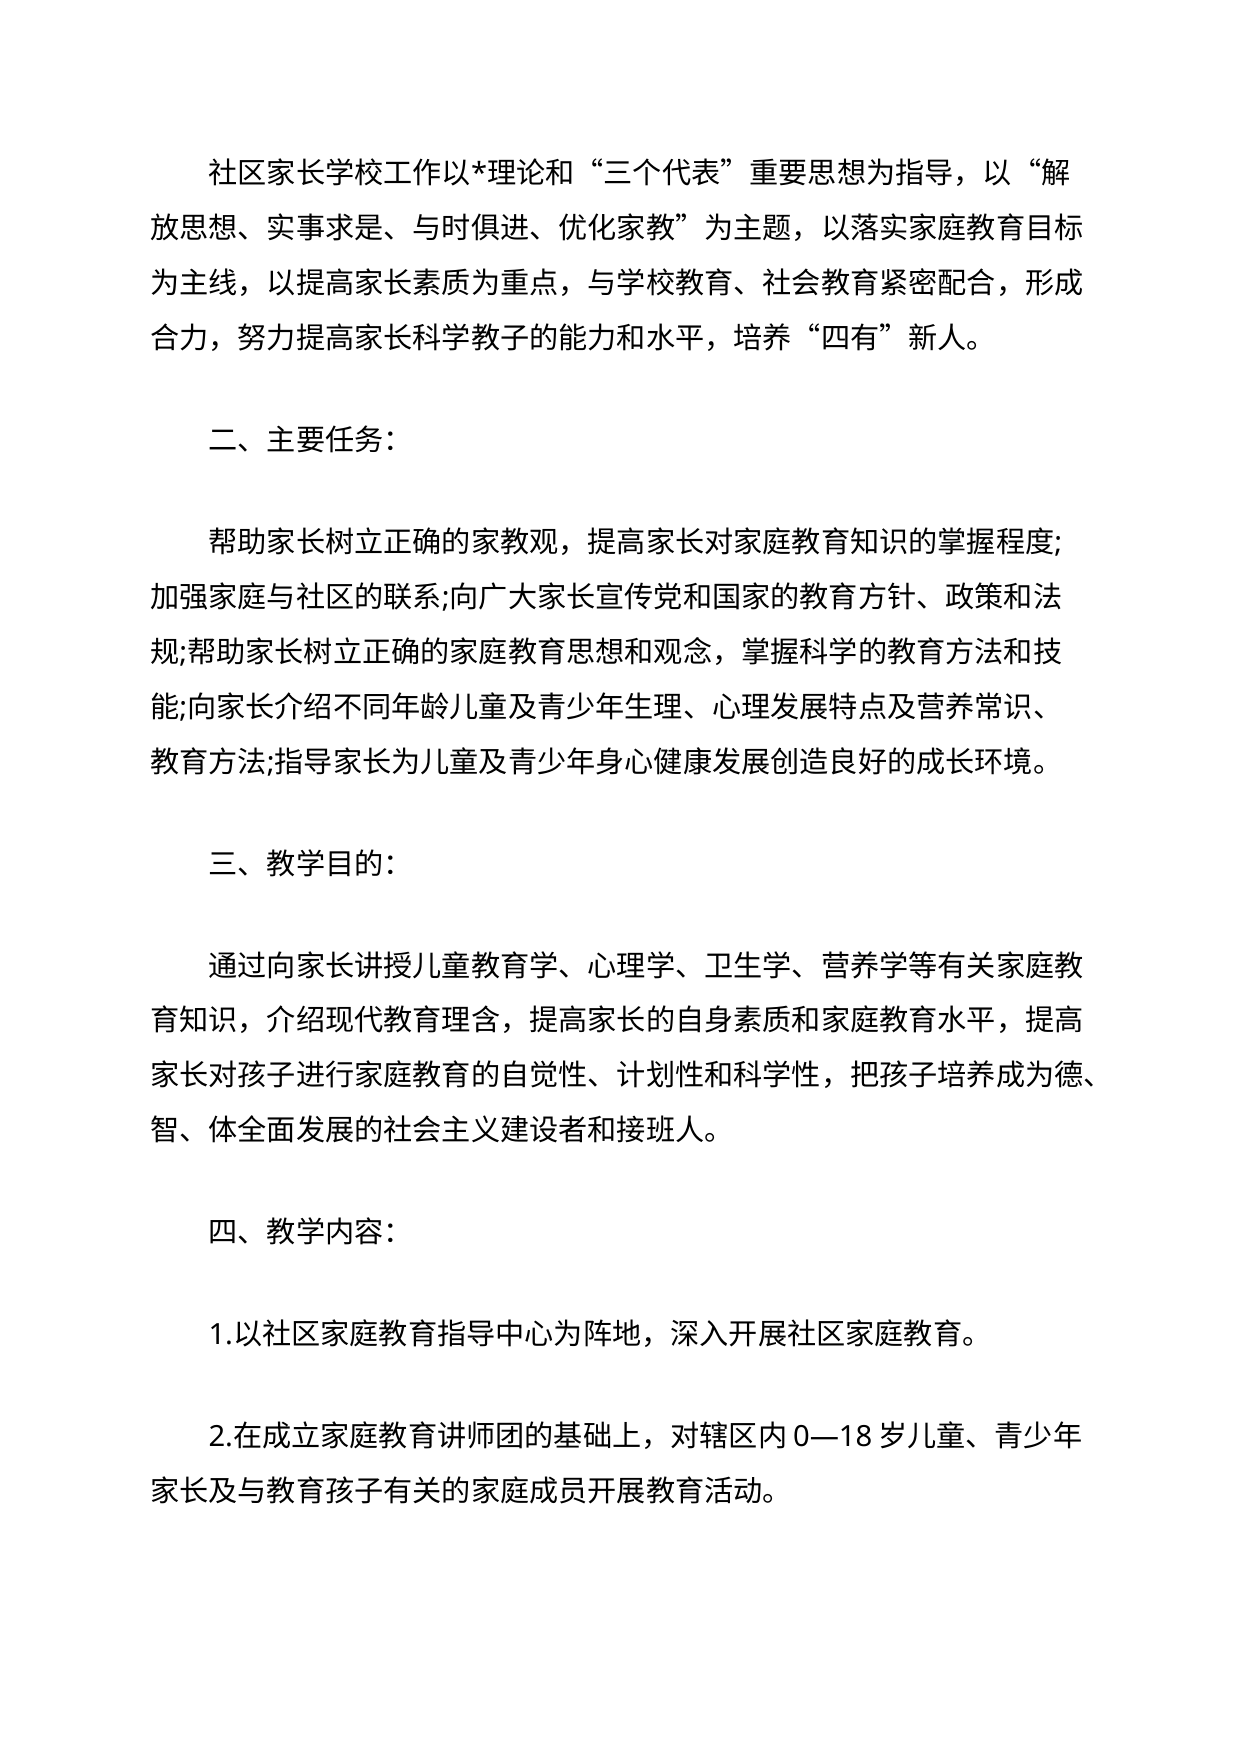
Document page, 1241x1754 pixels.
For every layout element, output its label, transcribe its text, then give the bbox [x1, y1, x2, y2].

text 通过向家长讲授儿童教育学、心理学、卫生学、营养学等有关家庭教育知识，介绍现代教育理含，提高家长的自身素质和家庭教育水平，提高家长对孩子进行家庭教育的自觉性、计划性和科学性，把孩子培养成为德、智、体全面发展的社会主义建设者和接班人。 [150, 942, 1090, 1149]
text 三、教学目的： [150, 840, 1090, 883]
text 1.以社区家庭教育指导中心为阵地，深入开展社区家庭教育。 [150, 1310, 1090, 1353]
text 2.在成立家庭教育讲师团的基础上，对辖区内0—18岁儿童、青少年家长及与教育孩子有关的家庭成员开展教育活动。 [150, 1412, 1090, 1509]
text 帮助家长树立正确的家教观，提高家长对家庭教育知识的掌握程度;加强家庭与社区的联系;向广大家长宣传党和国家的教育方针、政策和法规;帮助家长树立正确的家庭教育思想和观念，掌握科学的教育方法和技能;向家长介绍不同年龄儿童及青少年生理、心理发展特点及营养常识、教育方法;指导家长为儿童及青少年身心健康发展创造良好的成长环境。 [150, 518, 1090, 781]
text 社区家长学校工作以*理论和“三个代表”重要思想为指导，以“解放思想、实事求是、与时俱进、优化家教”为主题，以落实家庭教育目标为主线，以提高家长素质为重点，与学校教育、社会教育紧密配合，形成合力，努力提高家长科学教子的能力和水平，培养“四有”新人。 [150, 150, 1090, 357]
text 四、教学内容： [150, 1208, 1090, 1251]
text 二、主要任务： [150, 417, 1090, 459]
